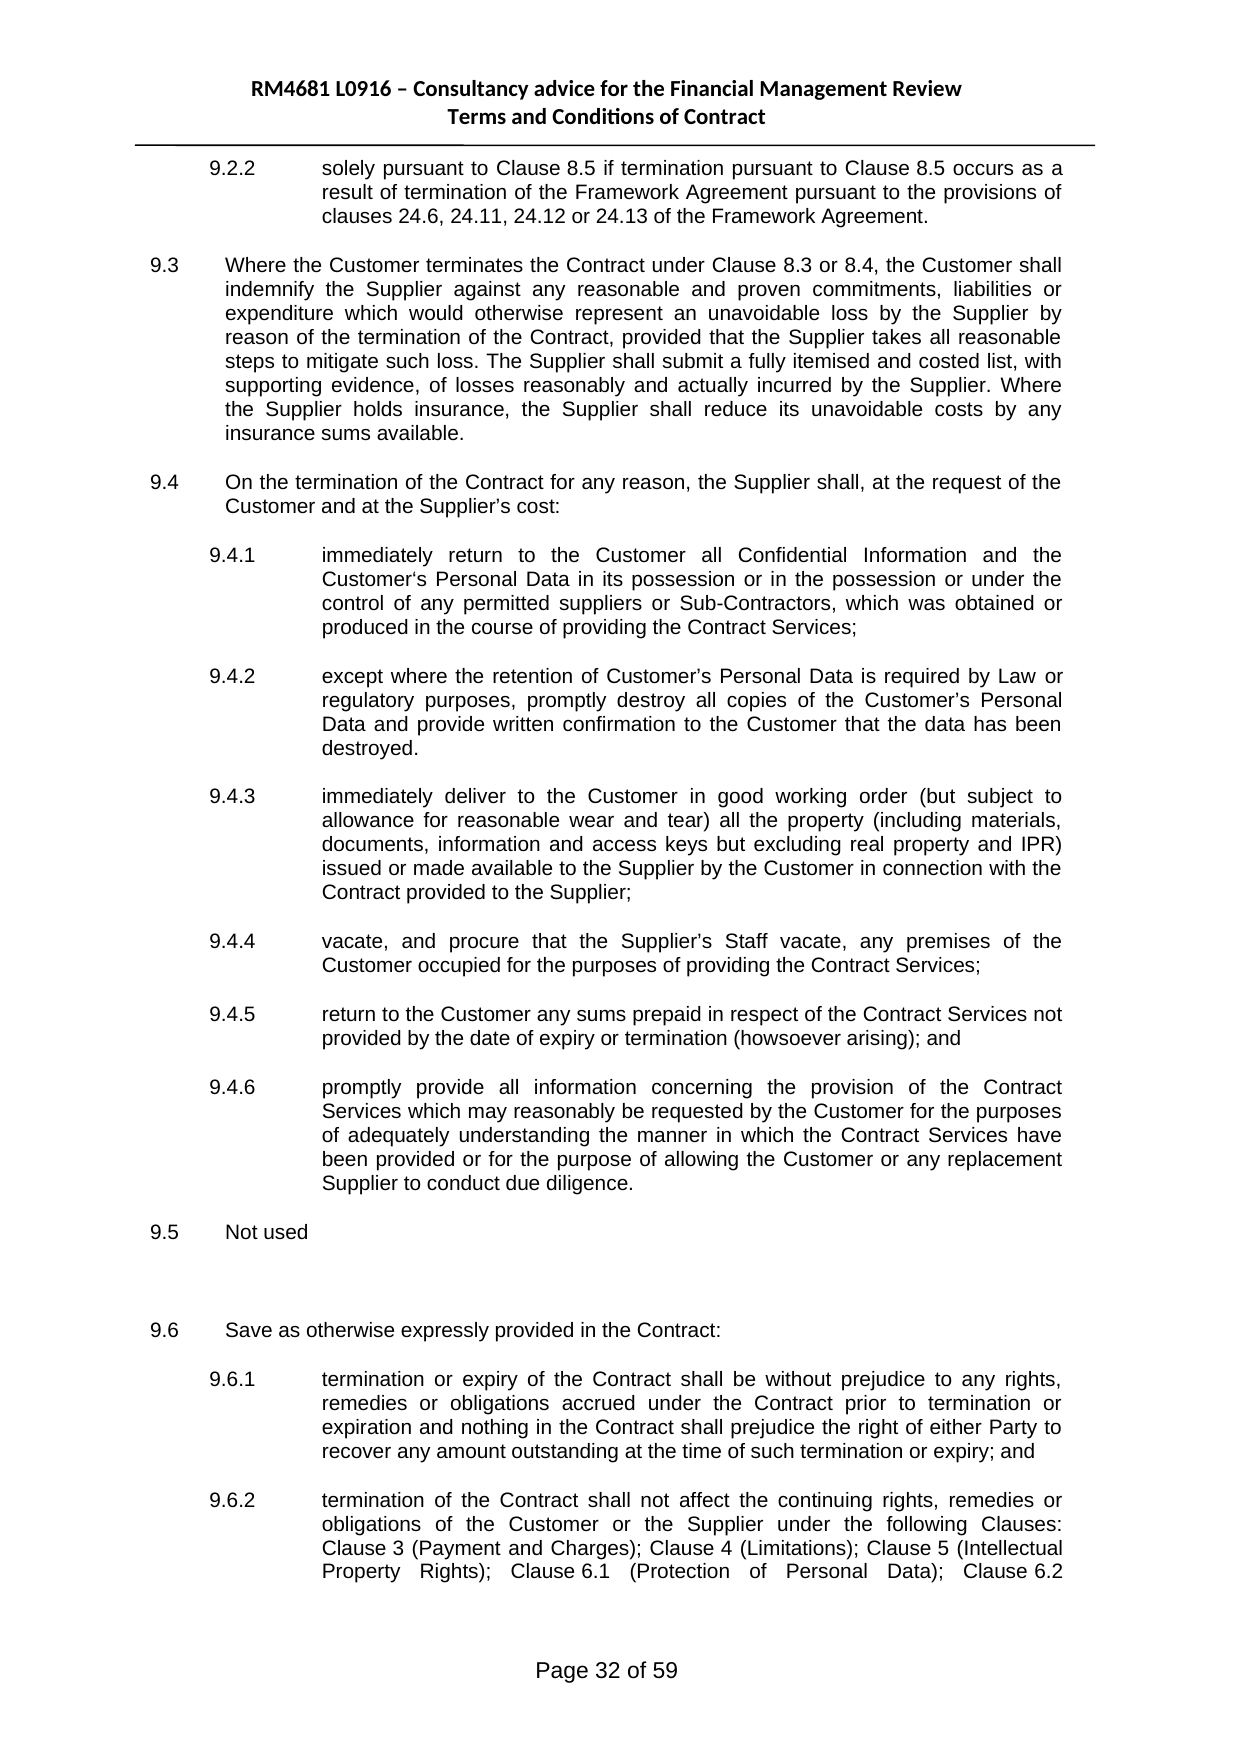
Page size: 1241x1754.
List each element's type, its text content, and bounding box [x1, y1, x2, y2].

subtitle termination or expiry of the Contract shall be without prejudice to any rights, remedies or obligations accrued under the Contract prior to termination or expiration and nothing in the Contract shall prejudice the right of either Party to recover any amount outstanding at the time of such termination or expiry; and [209, 1367, 1063, 1462]
subtitle immediately deliver to the Customer in good working order (but subject to allowance for reasonable wear and tear) all the property (including materials, documents, information and access keys but excluding real property and IPR) issued or made available to the Supplier by the Customer in connection with the Contract provided to the Supplier; [209, 784, 1063, 904]
subtitle Save as otherwise expressly provided in the Contract: [150, 1318, 1063, 1342]
subtitle except where the retention of Customer’s Personal Data is required by Law or regulatory purposes, promptly destroy all copies of the Customer’s Personal Data and provide written confirmation to the Customer that the data has been destroyed. [209, 663, 1063, 759]
subtitle immediately return to the Customer all Confidential Information and the Customer‘s Personal Data in its possession or in the possession or under the control of any permitted suppliers or Sub-Contractors, which was obtained or produced in the course of providing the Contract Services; [209, 543, 1063, 638]
subtitle On the termination of the Contract for any reason, the Supplier shall, at the request of the Customer and at the Supplier’s cost: [150, 470, 1063, 518]
subtitle solely pursuant to Clause 8.5 if termination pursuant to Clause 8.5 occurs as a result of termination of the Framework Agreement pursuant to the provisions of clauses 24.6, 24.11, 24.12 or 24.13 of the Framework Agreement. [209, 156, 1063, 228]
subtitle vacate, and procure that the Supplier’s Staff vacate, any premises of the Customer occupied for the purposes of providing the Contract Services; [209, 929, 1063, 977]
subtitle Where the Customer terminates the Contract under Clause 8.3 or 8.4, the Customer shall indemnify the Supplier against any reasonable and proven commitments, liabilities or expenditure which would otherwise represent an unavoidable loss by the Supplier by reason of the termination of the Contract, provided that the Supplier takes all reasonable steps to mitigate such loss. The Supplier shall submit a fully itemised and costed list, with supporting evidence, of losses reasonably and actually incurred by the Supplier. Where the Supplier holds insurance, the Supplier shall reduce its unavoidable costs by any insurance sums available. [150, 253, 1063, 445]
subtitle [209, 1487, 1063, 1583]
subtitle promptly provide all information concerning the provision of the Contract Services which may reasonably be requested by the Customer for the purposes of adequately understanding the manner in which the Contract Services have been provided or for the purpose of allowing the Customer or any replacement Supplier to conduct due diligence. [209, 1075, 1063, 1195]
subtitle Not used [150, 1220, 1063, 1244]
subtitle return to the Customer any sums prepaid in respect of the Contract Services not provided by the date of expiry or termination (howsoever arising); and [209, 1002, 1063, 1050]
